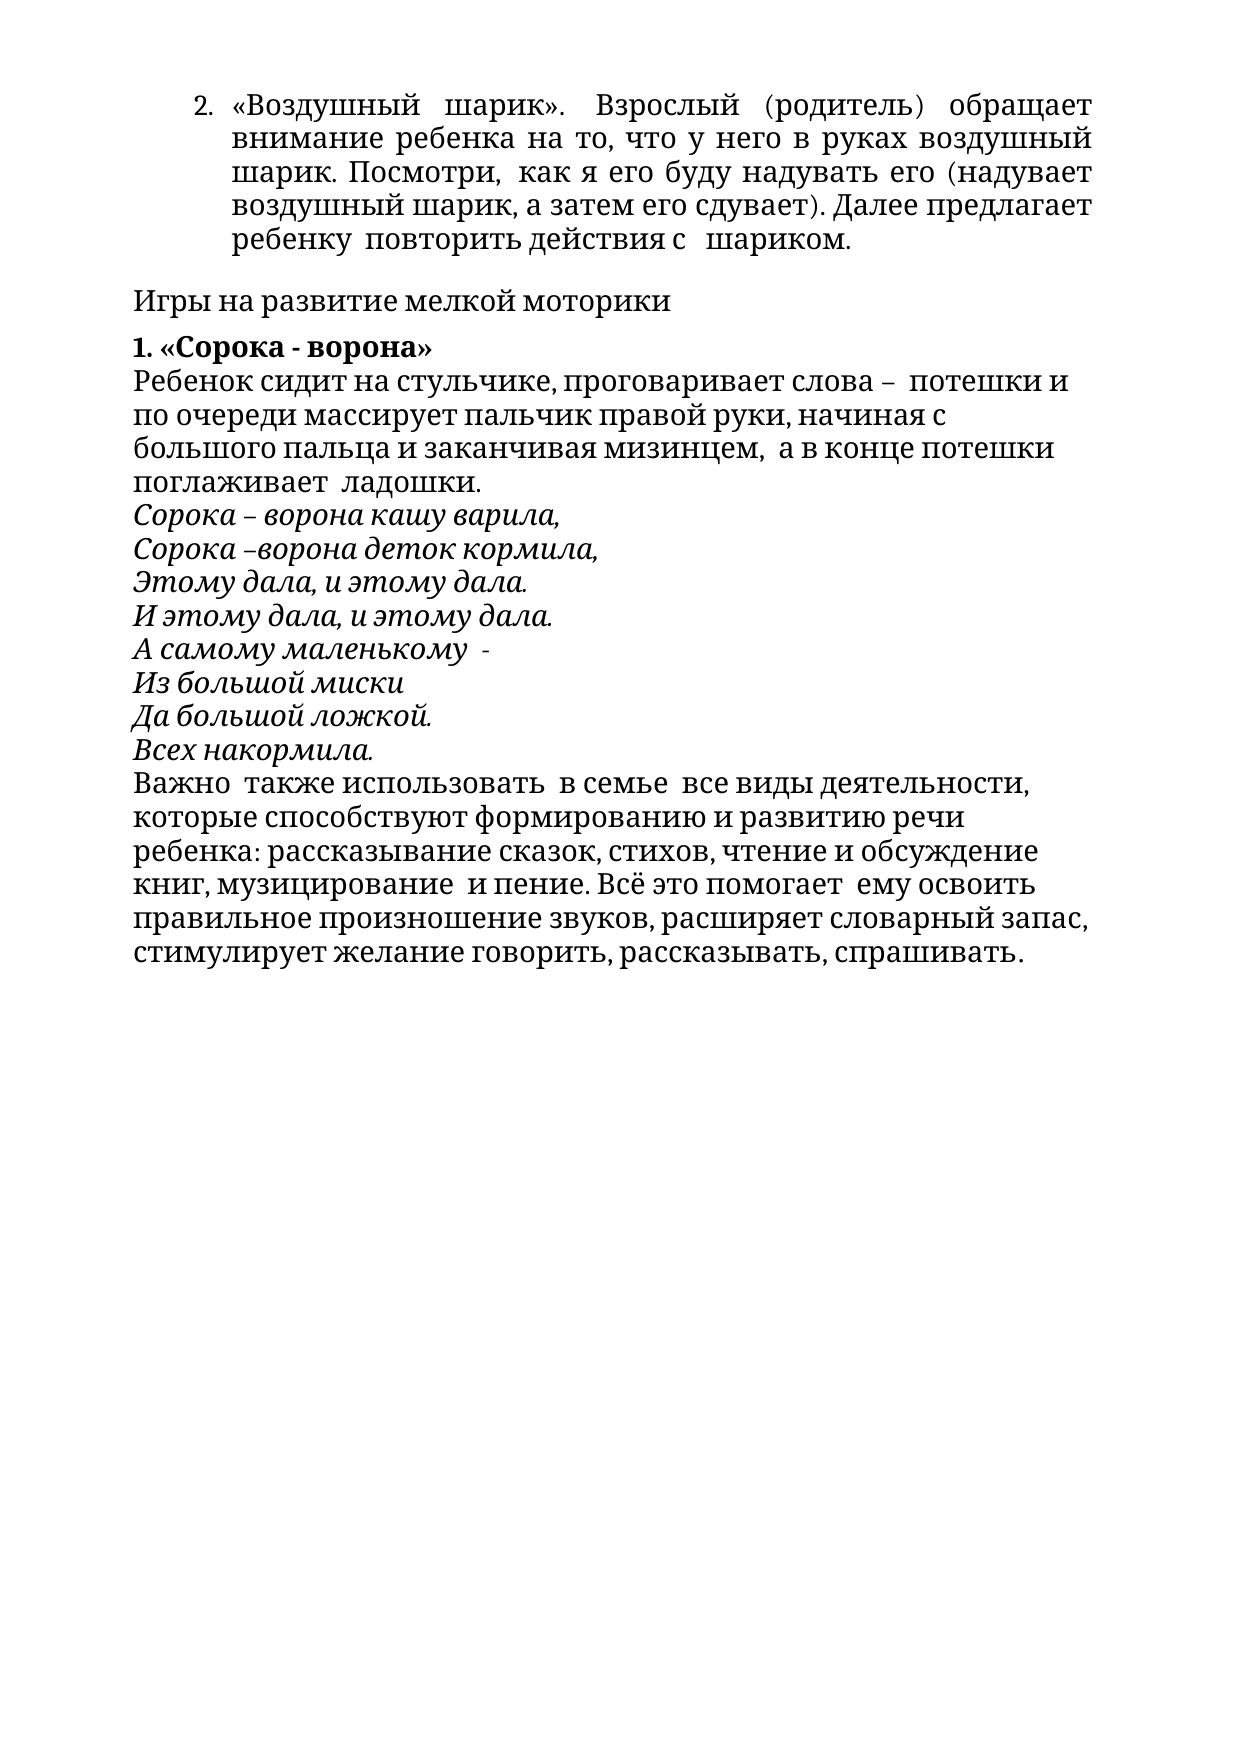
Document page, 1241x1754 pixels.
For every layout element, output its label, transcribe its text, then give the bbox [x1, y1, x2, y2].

list «Воздушный шарик». Взрослый (родитель) обращает внимание ребенка на то, что у него в руках воздушный шарик. Посмотри, как я его буду надувать его (надувает воздушный шарик, а затем его сдувает). Далее предлагает ребенку повторить действия с шариком. [194, 89, 1093, 256]
text Игры на развитие мелкой моторики [133, 286, 1093, 319]
text 1. «Сорока - ворона» [133, 332, 1093, 365]
text Ребенок сидит на стульчике, проговаривает слова – потешки и по очереди массирует пальчик правой руки, начиная с большого пальца и заканчивая мизинцем, а в конце потешки поглаживает ладошки. [133, 365, 1093, 499]
text Важно также использовать в семье все виды деятельности, которые способствуют формированию и развитию речи ребенка: рассказывание сказок, стихов, чтение и обсуждение книг, музицирование и пение. Всё это помогает ему освоить правильное произношение звуков, расширяет словарный запас, стимулирует желание говорить, рассказывать, спрашивать. [133, 768, 1093, 970]
text Сорока – ворона кашу варила, Сорока –ворона деток кормила, Этому дала, и этому дала. И этому дала, и этому дала. А самому маленькому - Из большой миски Да большой ложкой. Всех накормила. [133, 499, 1093, 768]
